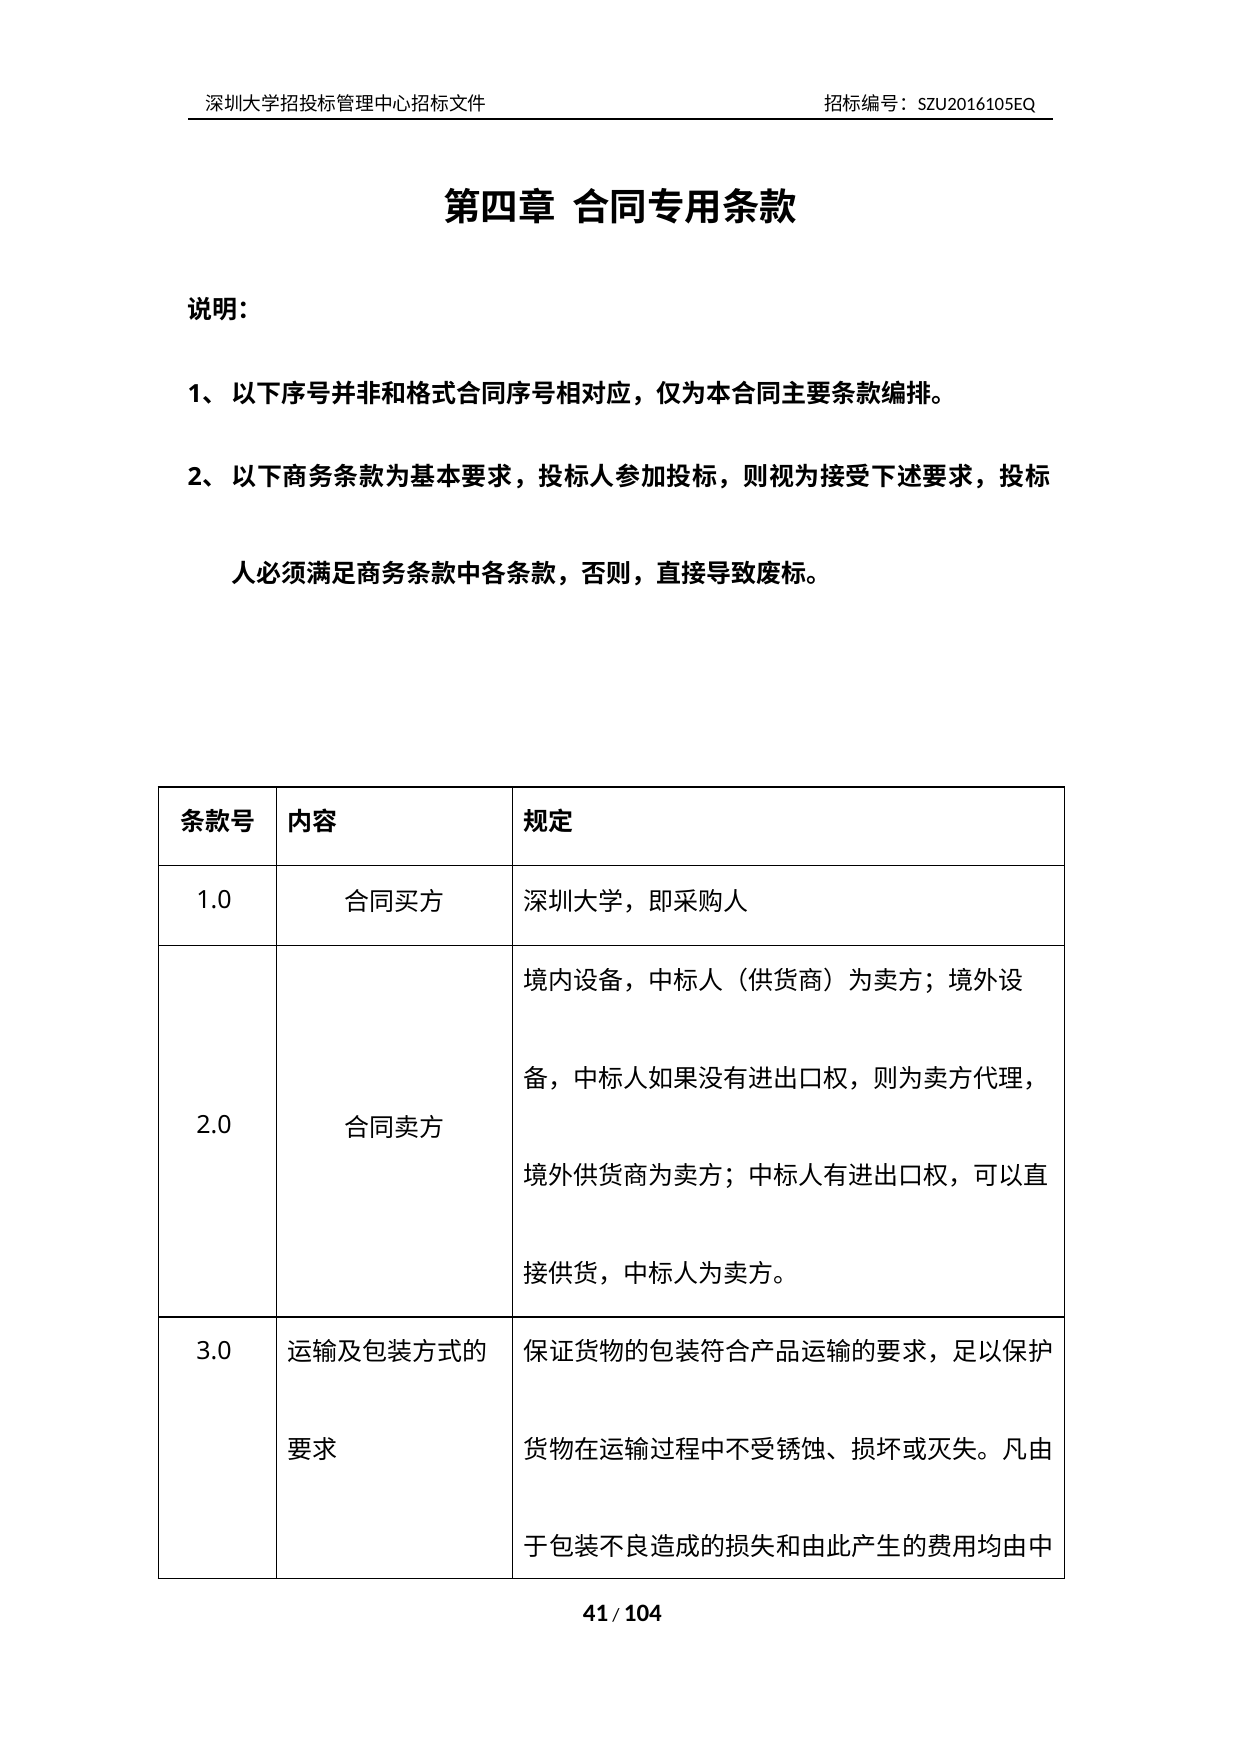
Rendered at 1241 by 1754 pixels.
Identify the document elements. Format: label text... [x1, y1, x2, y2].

table_cell [159, 1318, 276, 1577]
subtitle 第四章 合同专用条款 [187, 171, 1053, 236]
table_cell 深圳大学，即采购人 [513, 866, 1064, 945]
table_cell 合同买方 [277, 866, 512, 945]
table_cell 合同卖方 [277, 946, 512, 1316]
text 说明： [187, 276, 1053, 341]
table_cell 境内设备，中标人（供货商）为卖方；境外设备，中标人如果没有进出口权，则为卖方代理，境外供货商为卖方；中标人有进出口权，可以直接供货，中标人为卖方。 [513, 946, 1064, 1316]
list 以下序号并非和格式合同序号相对应，仅为本合同主要条款编排。 [187, 359, 1053, 424]
list 以下商务条款为基本要求，投标人参加投标，则视为接受下述要求，投标人必须满足商务条款中各条款，否则，直接导致废标。 [187, 442, 1053, 604]
table_cell [159, 866, 276, 945]
table_header 条款号 [159, 788, 276, 865]
table_cell 运输及包装方式的要求 [277, 1318, 512, 1577]
table_cell [159, 946, 276, 1316]
table_header 内容 [277, 788, 512, 865]
table_header 规定 [513, 788, 1064, 865]
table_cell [513, 1318, 1064, 1577]
